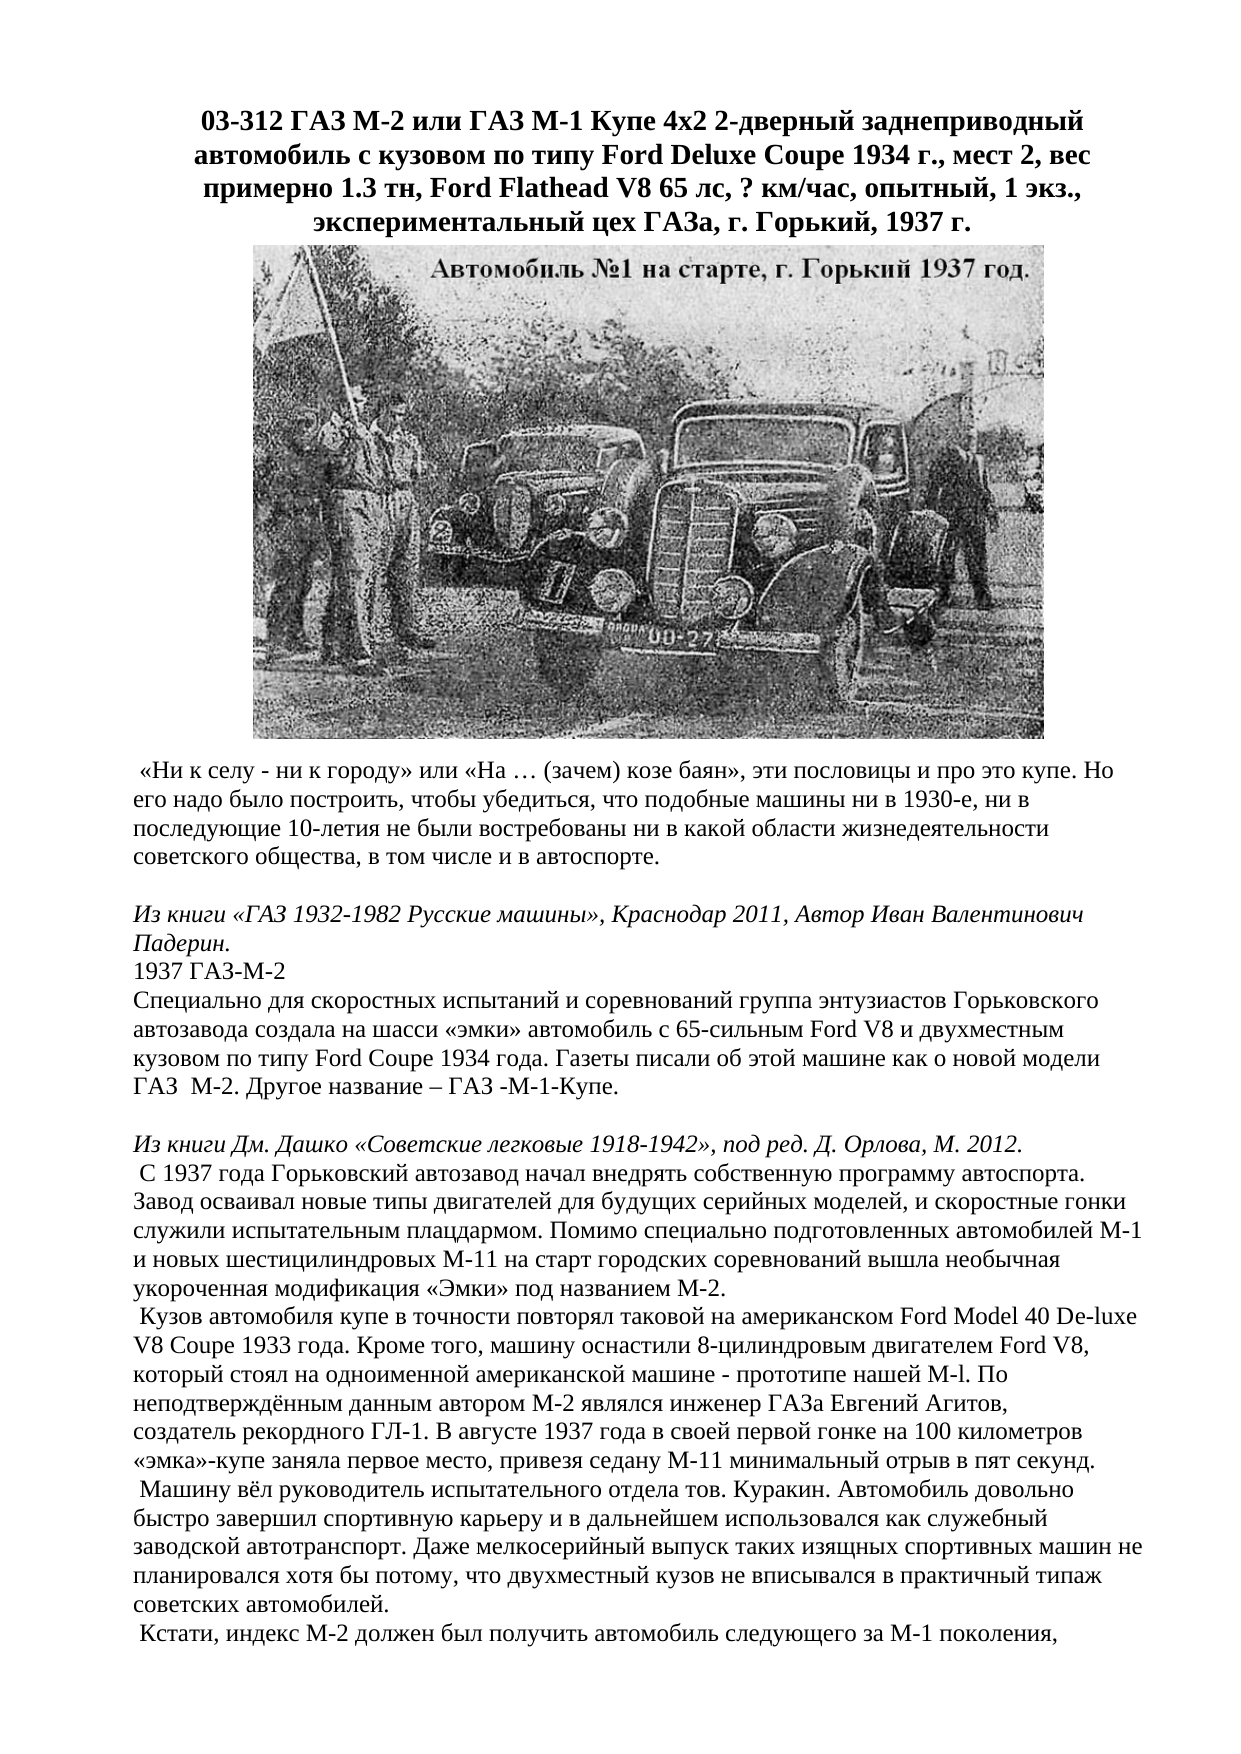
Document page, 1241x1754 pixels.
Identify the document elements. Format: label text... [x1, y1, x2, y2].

text Кузов автомобиля купе в точности повторял таковой на американском Ford Model 40 De-luxe V8 Coupe 1933 года. Кроме того, машину оснастили 8-цилиндровым двигателем Ford V8, который стоял на одноименной американской машине - прототипе нашей M-l. По неподтверждённым данным автором М-2 являлся инженер ГАЗа Евгений Агитов, [133, 1301, 1152, 1416]
text Из книги Дм. Дашко «Советские легковые 1918-1942», под ред. Д. Орлова, М. 2012. [133, 1129, 1152, 1158]
picture [253, 245, 1044, 739]
text «Ни к селу - ни к городу» или «На … (зачем) козе баян», эти пословицы и про это купе. Но его надо было построить, чтобы убедиться, что подобные машины ни в 1930-е, ни в последующие 10-летия не были востребованы ни в какой области жизнедеятельности советского общества, в том числе и в автоспорте. [133, 755, 1152, 870]
text Из книги «ГАЗ 1932-1982 Русские машины», Краснодар 2011, Автор Иван Валентинович Падерин. [133, 899, 1152, 956]
text кузовом по типу Ford Coupe 1934 года. Газеты писали об этой машине как о новой модели [133, 1043, 1152, 1071]
text Специально для скоростных испытаний и соревнований группа энтузиастов Горьковского [133, 985, 1152, 1014]
text 1937 ГАЗ-М-2 [133, 956, 1152, 985]
text Машину вёл руководитель испытательного отдела тов. Куракин. Автомобиль довольно быстро завершил спортивную карьеру и в дальнейшем использовался как служебный заводской автотранспорт. Даже мелкосерийный выпуск таких изящных спортивных машин не планировался хотя бы потому, что двухместный кузов не вписывался в практичный типаж советских автомобилей. [133, 1474, 1152, 1618]
text автозавода создала на шасси «эмки» автомобиль с 65-сильным Ford V8 и двухместным [133, 1014, 1152, 1043]
text ГАЗ М-2. Другое название – ГАЗ -М-1-Купе. [133, 1071, 1152, 1100]
text создатель рекордного ГЛ-1. В августе 1937 года в своей первой гонке на 100 километров «эмка»-купе заняла первое место, привезя седану М-11 минимальный отрыв в пят секунд. [133, 1416, 1152, 1474]
text С 1937 года Горьковский автозавод начал внедрять собственную программу автоспорта. Завод осваивал новые типы двигателей для будущих серийных моделей, и скоростные гонки служили испытательным плацдармом. Помимо специально подготовленных автомобилей М-1 и новых шестицилиндровых М-11 на старт городских соревнований вышла необычная укороченная модификация «Эмки» под названием М-2. [133, 1158, 1152, 1301]
text 03-312 ГАЗ М-2 или ГАЗ М-1 Купе 4х2 2-дверный заднеприводный автомобиль с кузовом по типу Ford Deluxe Coupe 1934 г., мест 2, вес примерно 1.3 тн, Ford Flathead V8 65 лс, ? км/час, опытный, 1 экз., экспериментальный цех ГАЗа, г. Горький, 1937 г. [133, 103, 1152, 238]
text Кстати, индекс М-2 должен был получить автомобиль следующего за М-1 поколения, [133, 1618, 1152, 1646]
